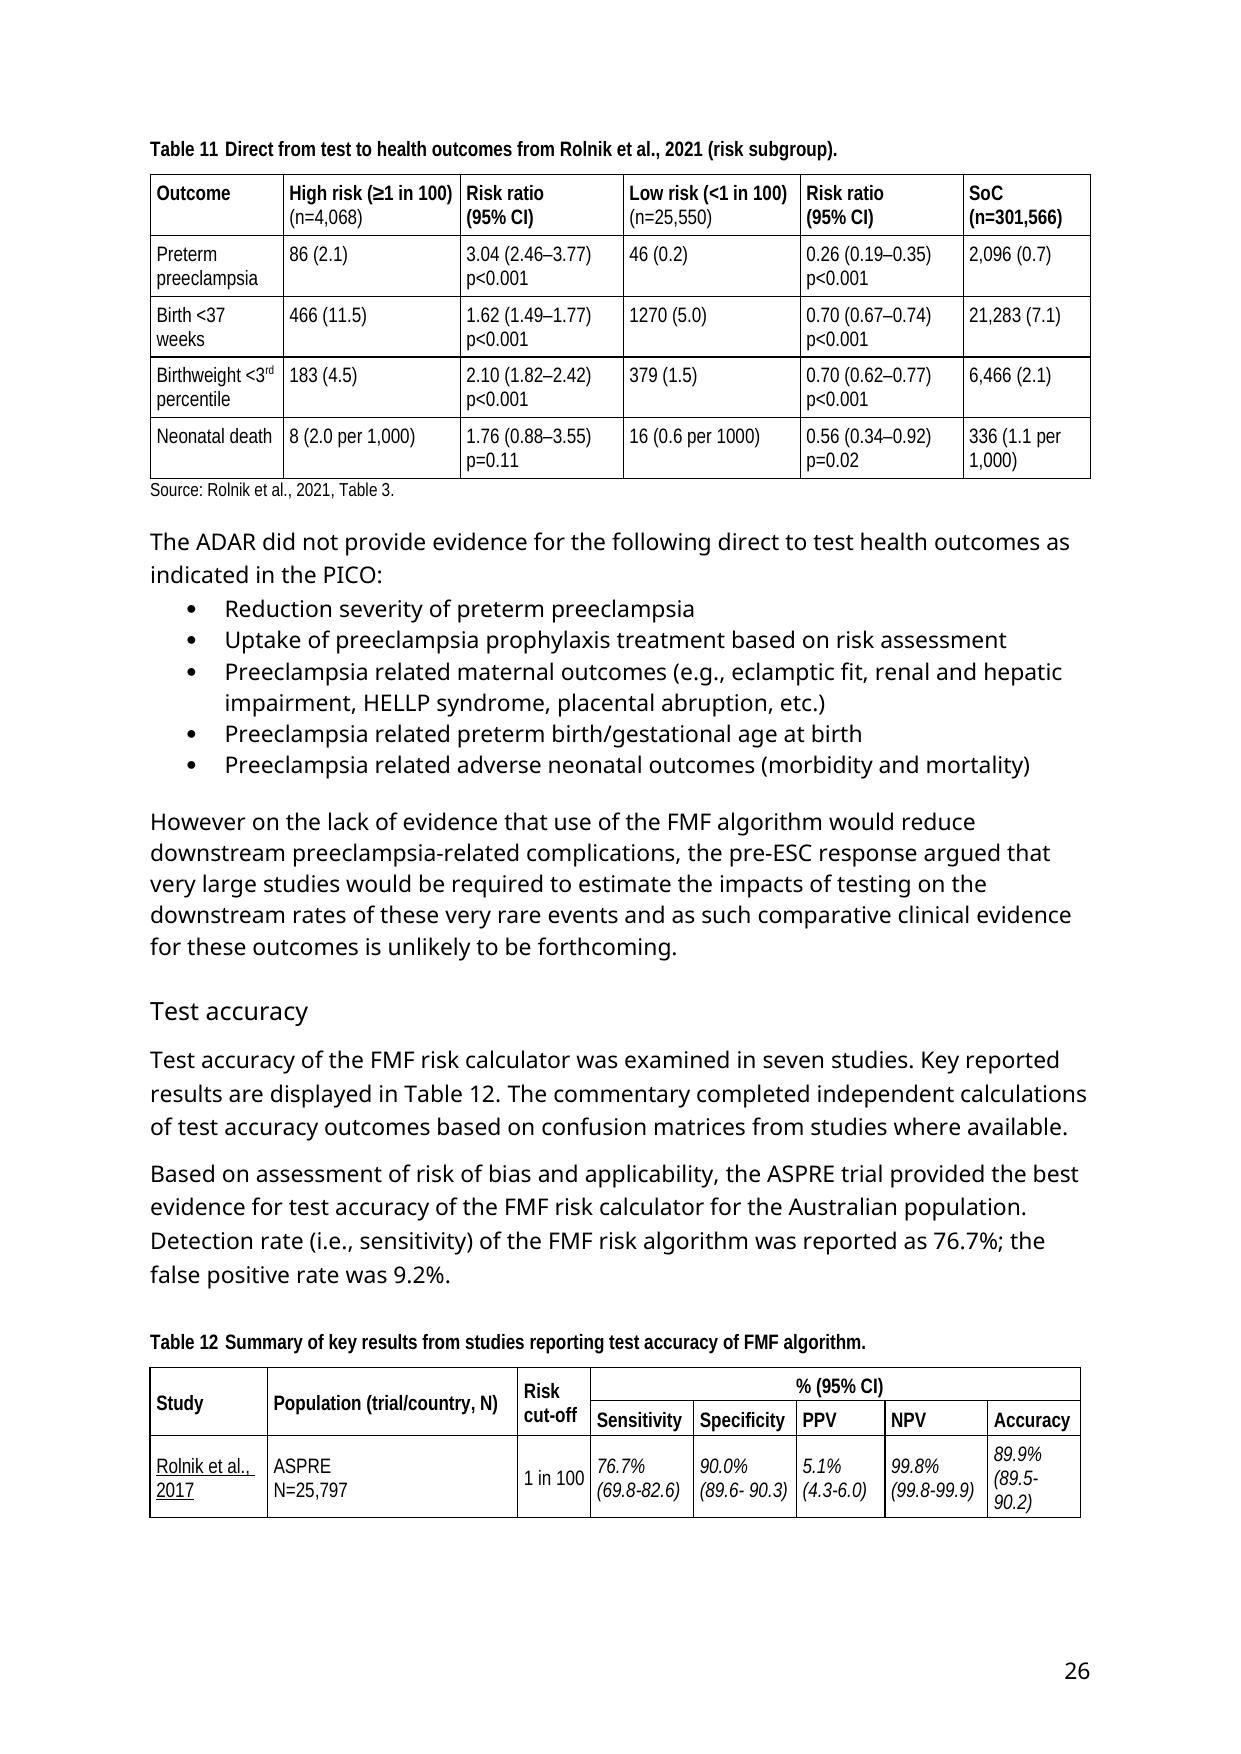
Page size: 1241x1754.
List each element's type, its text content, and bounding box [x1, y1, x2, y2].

table_cell 16 (0.6 per 1000) [624, 418, 800, 478]
table_cell 1 in 100 [518, 1436, 590, 1517]
text Test accuracy of the FMF risk calculator was examined in seven studies. Key reported results are displayed in Table 12. The commentary completed independent calculations of test accuracy outcomes based on confusion matrices from studies where available. [150, 1044, 1090, 1143]
table_cell NPV [886, 1401, 987, 1435]
table_header Population (trial/country, N) [268, 1368, 517, 1435]
table_cell 379 (1.5) [624, 358, 800, 417]
list Preeclampsia related maternal outcomes (e.g., eclamptic fit, renal and hepatic impairment, HELLP syndrome, placental abruption, etc.) [187, 656, 1090, 718]
text The ADAR did not provide evidence for the following direct to test health outcomes as indicated in the PICO: [150, 526, 1090, 591]
list Preeclampsia related adverse neonatal outcomes (morbidity and mortality) [187, 749, 1090, 781]
table_cell Preterm preeclampsia [151, 236, 283, 296]
table_cell 1.76 (0.88–3.55) p=0.11 [461, 418, 623, 478]
text Source: Rolnik et al., 2021, Table 3. [150, 479, 1090, 501]
table_cell 89.9% (89.5-90.2) [988, 1436, 1080, 1517]
table_cell 5.1% (4.3-6.0) [797, 1436, 884, 1517]
table_cell Sensitivity [591, 1401, 693, 1435]
table_header High risk (≥1 in 100) (n=4,068) [284, 175, 460, 235]
table_cell Accuracy [988, 1401, 1080, 1435]
table_cell Neonatal death [151, 418, 283, 478]
table_header Study [151, 1368, 267, 1435]
list Uptake of preeclampsia prophylaxis treatment based on risk assessment [187, 624, 1090, 656]
table_cell 46 (0.2) [624, 236, 800, 296]
table_cell 8 (2.0 per 1,000) [284, 418, 460, 478]
table_header Low risk (<1 in 100) (n=25,550) [624, 175, 800, 235]
table_cell 99.8% (99.8-99.9) [886, 1436, 987, 1517]
table_cell 466 (11.5) [284, 297, 460, 356]
table_cell 0.26 (0.19–0.35) p<0.001 [801, 236, 963, 296]
table_cell Birthweight <3rd percentile [151, 358, 283, 417]
table_cell 6,466 (2.1) [964, 358, 1090, 417]
table_cell 76.7% (69.8-82.6) [591, 1436, 693, 1517]
table_cell 1270 (5.0) [624, 297, 800, 356]
table_header % (95% CI) [591, 1368, 1080, 1400]
text Based on assessment of risk of bias and applicability, the ASPRE trial provided the best evidence for test accuracy of the FMF risk calculator for the Australian population. Detection rate (i.e., sensitivity) of the FMF risk algorithm was reported as 76.7%; the false positive rate was 9.2%. [150, 1158, 1090, 1290]
table_cell 0.70 (0.62–0.77) p<0.001 [801, 358, 963, 417]
table_header Risk cut-off [518, 1368, 590, 1435]
table_header Risk ratio (95% CI) [801, 175, 963, 235]
table_cell 1.62 (1.49–1.77) p<0.001 [461, 297, 623, 356]
table_cell 0.56 (0.34–0.92) p=0.02 [801, 418, 963, 478]
table_cell PPV [797, 1401, 884, 1435]
table_cell 90.0% (89.6- 90.3) [694, 1436, 796, 1517]
table_cell Birth <37 weeks [151, 297, 283, 356]
table_cell Rolnik et al., 2017 [151, 1436, 267, 1517]
table_cell 183 (4.5) [284, 358, 460, 417]
table_cell 86 (2.1) [284, 236, 460, 296]
text Table 12 Summary of key results from studies reporting test accuracy of FMF algorithm. [150, 1330, 1090, 1354]
table_cell Specificity [694, 1401, 796, 1435]
table_cell ASPRE N=25,797 [268, 1436, 517, 1517]
table_cell 2,096 (0.7) [964, 236, 1090, 296]
table_cell 0.70 (0.67–0.74) p<0.001 [801, 297, 963, 356]
table_header Risk ratio (95% CI) [461, 175, 623, 235]
table_cell 2.10 (1.82–2.42) p<0.001 [461, 358, 623, 417]
table_header Outcome [151, 175, 283, 235]
text However on the lack of evidence that use of the FMF algorithm would reduce downstream preeclampsia-related complications, the pre-ESC response argued that very large studies would be required to estimate the impacts of testing on the downstream rates of these very rare events and as such comparative clinical evidence for these outcomes is unlikely to be forthcoming. [150, 806, 1090, 962]
list Reduction severity of preterm preeclampsia [187, 593, 1090, 624]
table_cell 336 (1.1 per 1,000) [964, 418, 1090, 478]
table_cell 21,283 (7.1) [964, 297, 1090, 356]
list Preeclampsia related preterm birth/gestational age at birth [187, 718, 1090, 749]
table_header SoC (n=301,566) [964, 175, 1090, 235]
text Table 11 Direct from test to health outcomes from Rolnik et al., 2021 (risk subgroup). [150, 137, 1090, 161]
subtitle Test accuracy [150, 993, 1090, 1027]
table_cell 3.04 (2.46–3.77) p<0.001 [461, 236, 623, 296]
